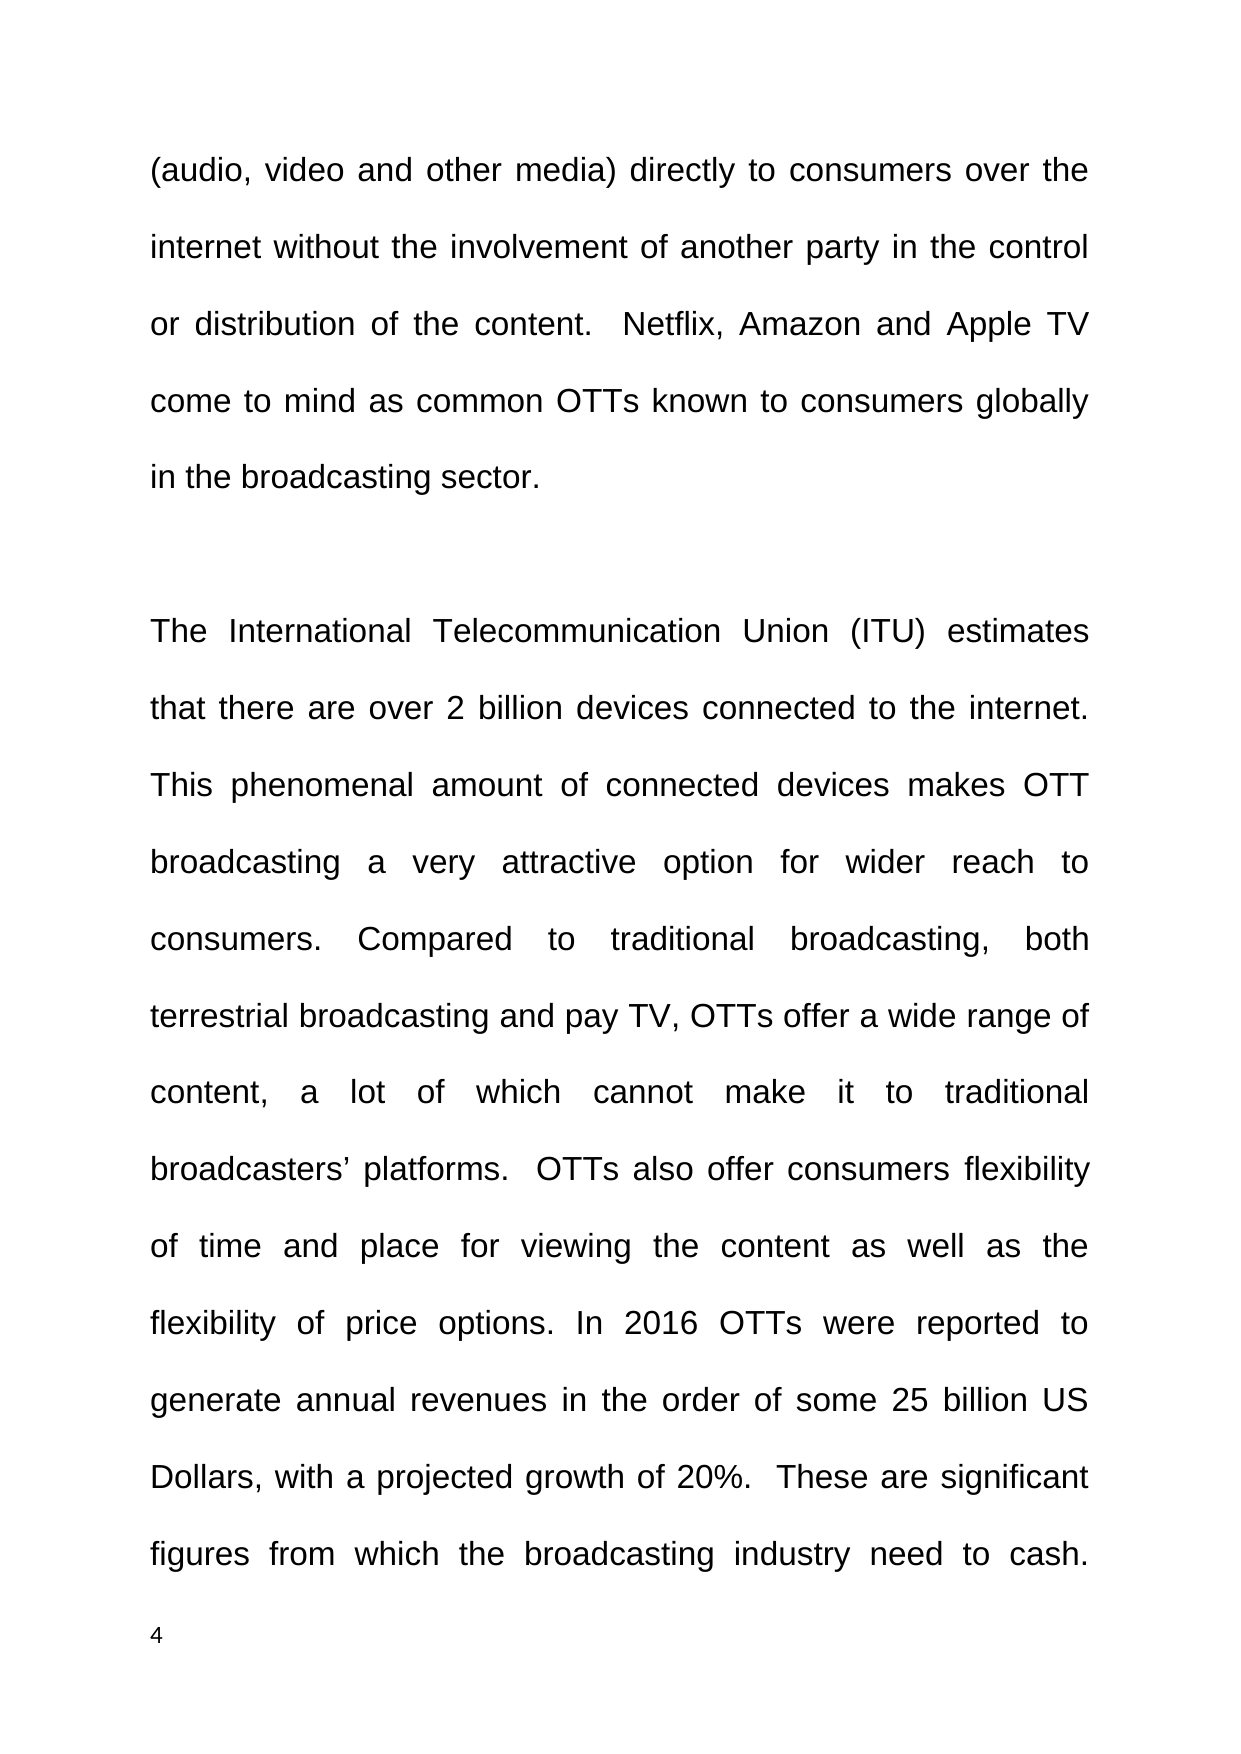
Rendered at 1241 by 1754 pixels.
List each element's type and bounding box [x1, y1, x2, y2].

text [150, 150, 1090, 496]
text [150, 611, 1090, 1572]
